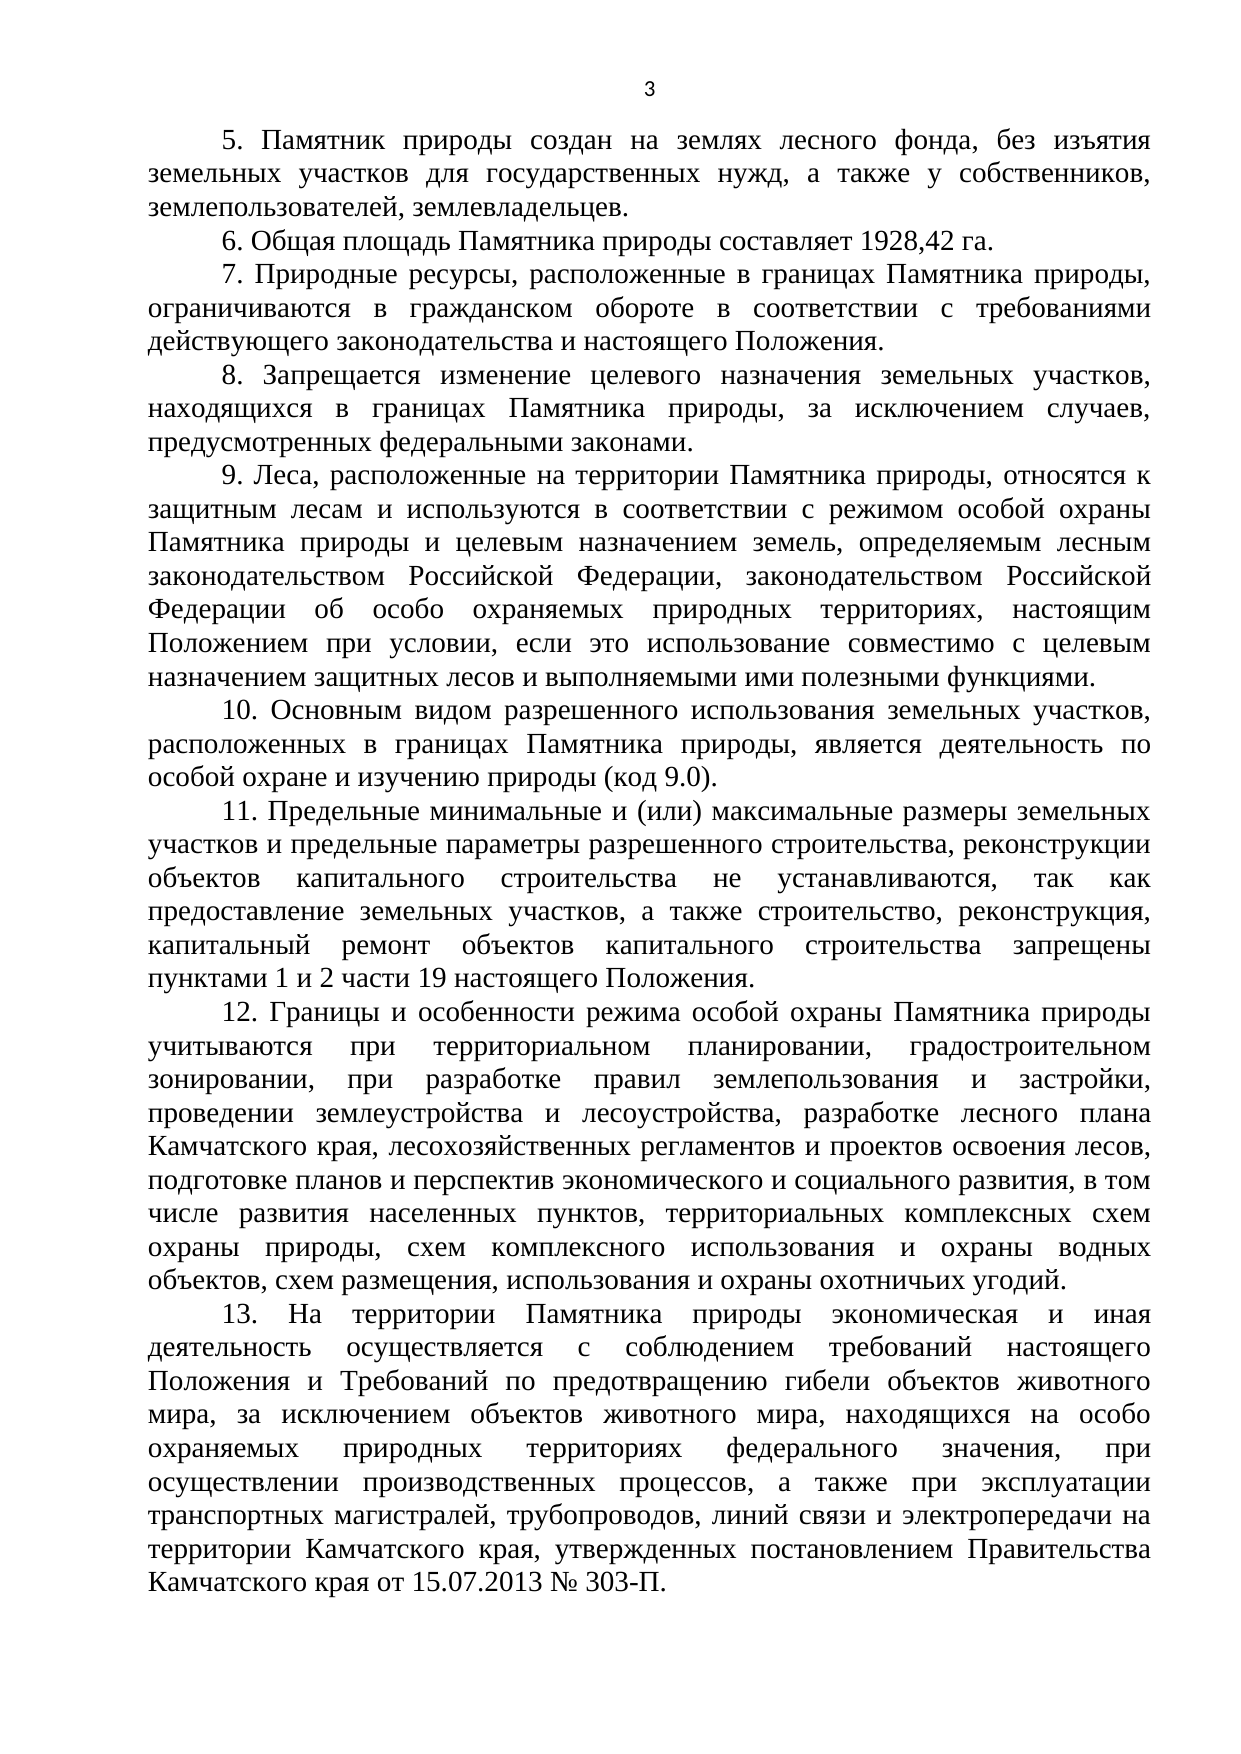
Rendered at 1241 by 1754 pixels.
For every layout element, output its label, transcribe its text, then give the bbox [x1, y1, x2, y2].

text 11. Предельные минимальные и (или) максимальные размеры земельных участков и предельные параметры разрешенного строительства, реконструкции объектов капитального строительства не устанавливаются, так как предоставление земельных участков, а также строительство, реконструкция, капитальный ремонт объектов капитального строительства запрещены пунктами 1 и 2 части 19 настоящего Положения. [148, 793, 1152, 994]
text 12. Границы и особенности режима особой охраны Памятника природы учитываются при территориальном планировании, градостроительном зонировании, при разработке правил землепользования и застройки, проведении землеустройства и лесоустройства, разработке лесного плана Камчатского края, лесохозяйственных регламентов и проектов освоения лесов, подготовке планов и перспектив экономического и социального развития, в том числе развития населенных пунктов, территориальных комплексных схем охраны природы, схем комплексного использования и охраны водных объектов, схем размещения, использования и охраны охотничьих угодий. [148, 994, 1152, 1296]
text 8. Запрещается изменение целевого назначения земельных участков, находящихся в границах Памятника природы, за исключением случаев, предусмотренных федеральными законами. [148, 357, 1152, 457]
text 10. Основным видом разрешенного использования земельных участков, расположенных в границах Памятника природы, является деятельность по особой охране и изучению природы (код 9.0). [148, 692, 1152, 793]
text 5. Памятник природы создан на землях лесного фонда, без изъятия земельных участков для государственных нужд, а также у собственников, землепользователей, землевладельцев. [148, 122, 1152, 223]
text 6. Общая площадь Памятника природы составляет 1928,42 га. [148, 223, 1152, 256]
text 13. На территории Памятника природы экономическая и иная деятельность осуществляется с соблюдением требований настоящего Положения и Требований по предотвращению гибели объектов животного мира, за исключением объектов животного мира, находящихся на особо охраняемых природных территориях федерального значения, при осуществлении производственных процессов, а также при эксплуатации транспортных магистралей, трубопроводов, линий связи и электропередачи на территории Камчатского края, утвержденных постановлением Правительства Камчатского края от 15.07.2013 № 303-П. [148, 1296, 1152, 1598]
text 9. Леса, расположенные на территории Памятника природы, относятся к защитным лесам и используются в соответствии с режимом особой охраны Памятника природы и целевым назначением земель, определяемым лесным законодательством Российской Федерации, законодательством Российской Федерации об особо охраняемых природных территориях, настоящим Положением при условии, если это использование совместимо с целевым назначением защитных лесов и выполняемыми ими полезными функциями. [148, 457, 1152, 692]
text 7. Природные ресурсы, расположенные в границах Памятника природы, ограничиваются в гражданском обороте в соответствии с требованиями действующего законодательства и настоящего Положения. [148, 256, 1152, 357]
